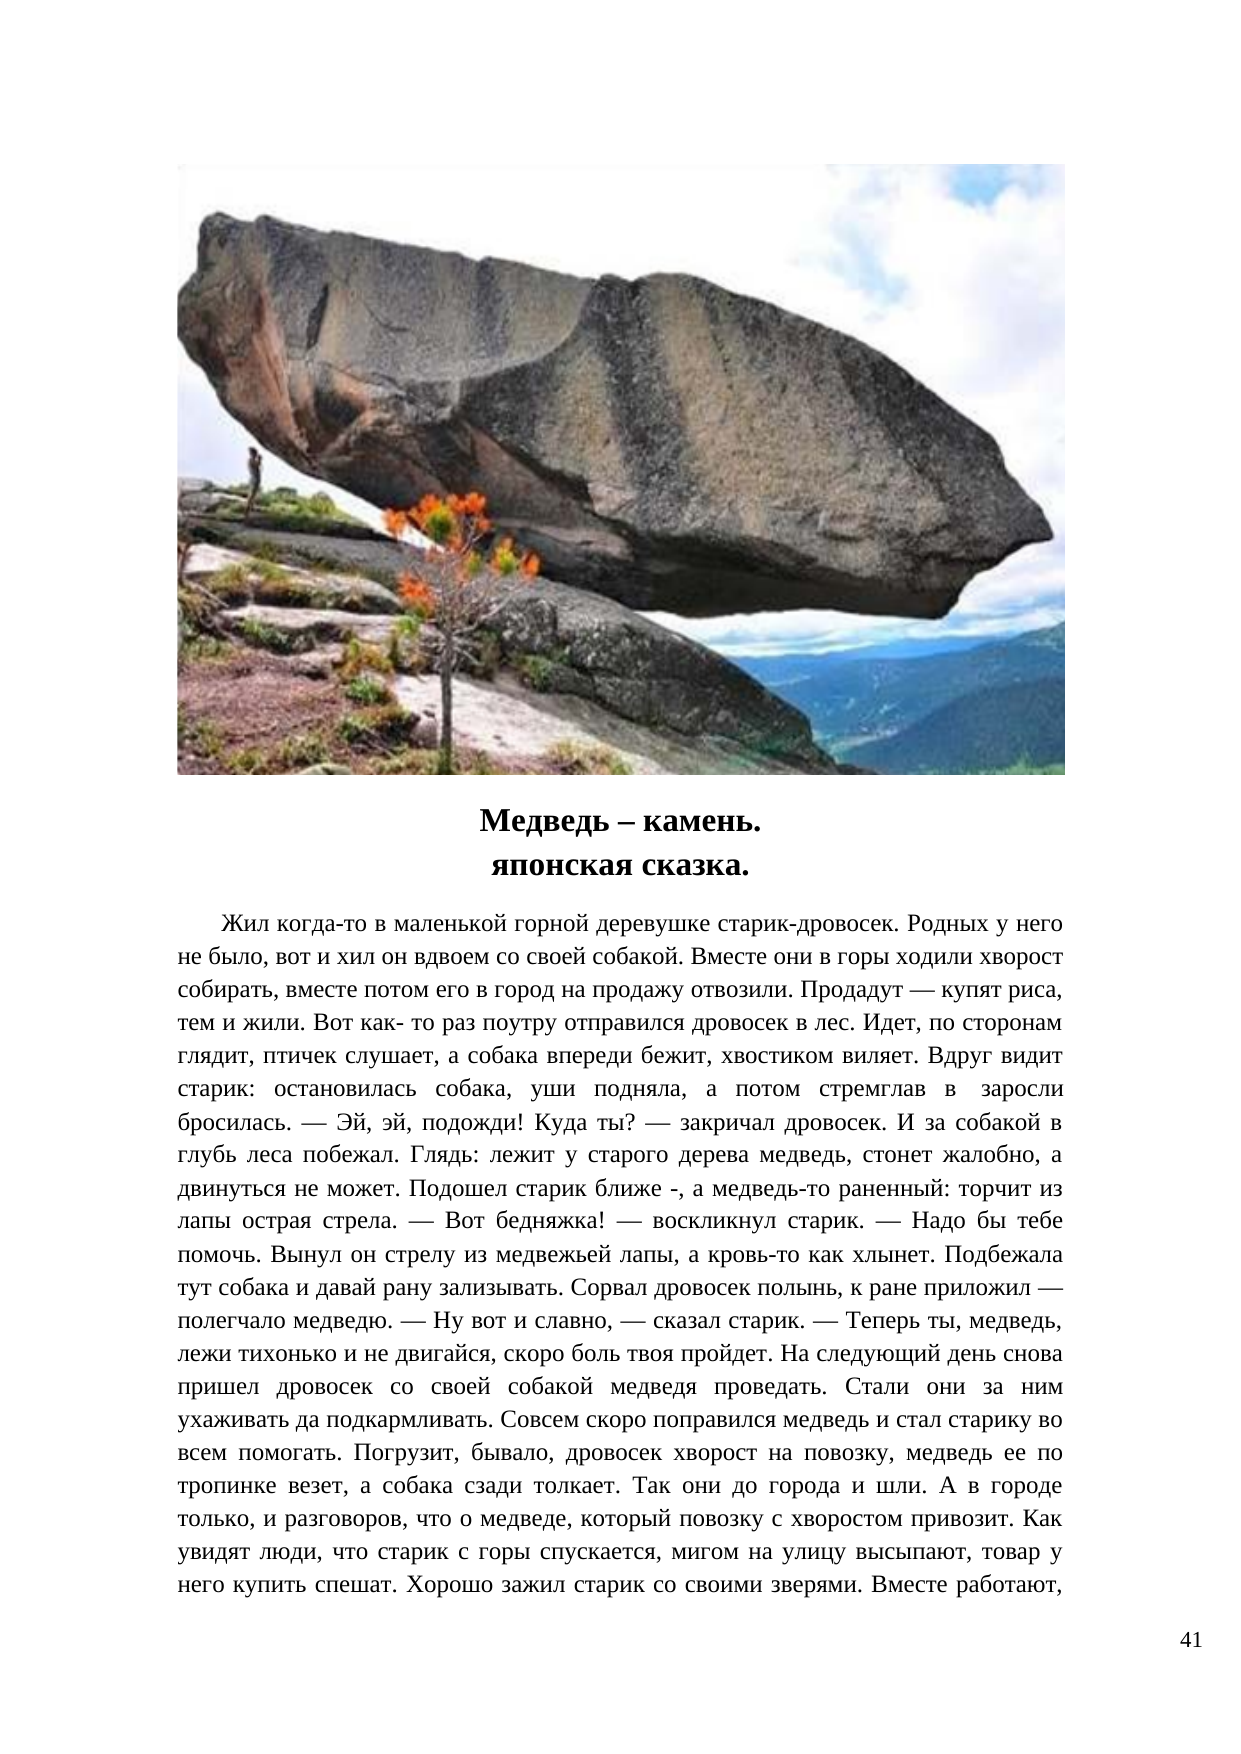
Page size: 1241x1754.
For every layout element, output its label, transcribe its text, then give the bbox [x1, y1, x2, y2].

text Медведь – камень. японская сказка. [453, 800, 787, 882]
picture [177, 164, 1065, 775]
